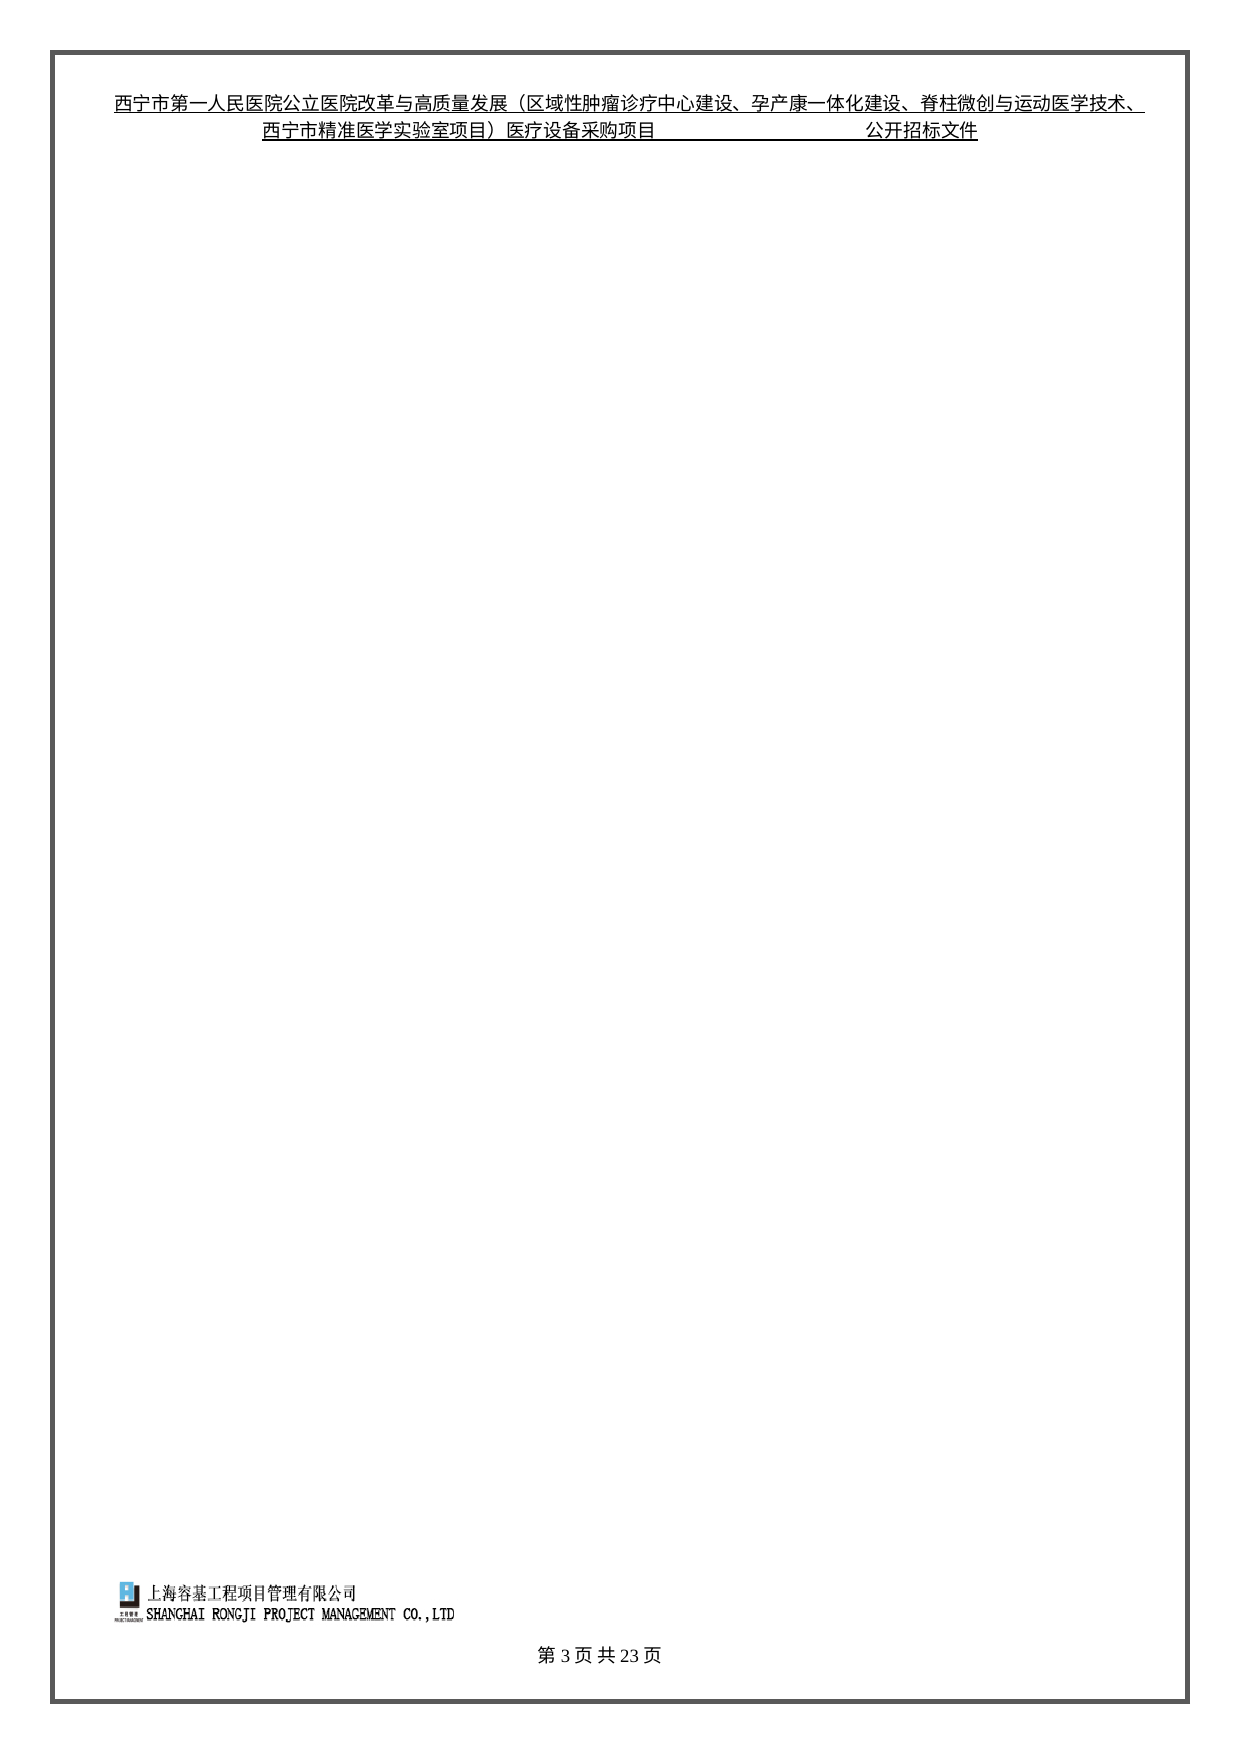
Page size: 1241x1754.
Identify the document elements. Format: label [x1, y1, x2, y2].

picture [112, 1581, 461, 1627]
